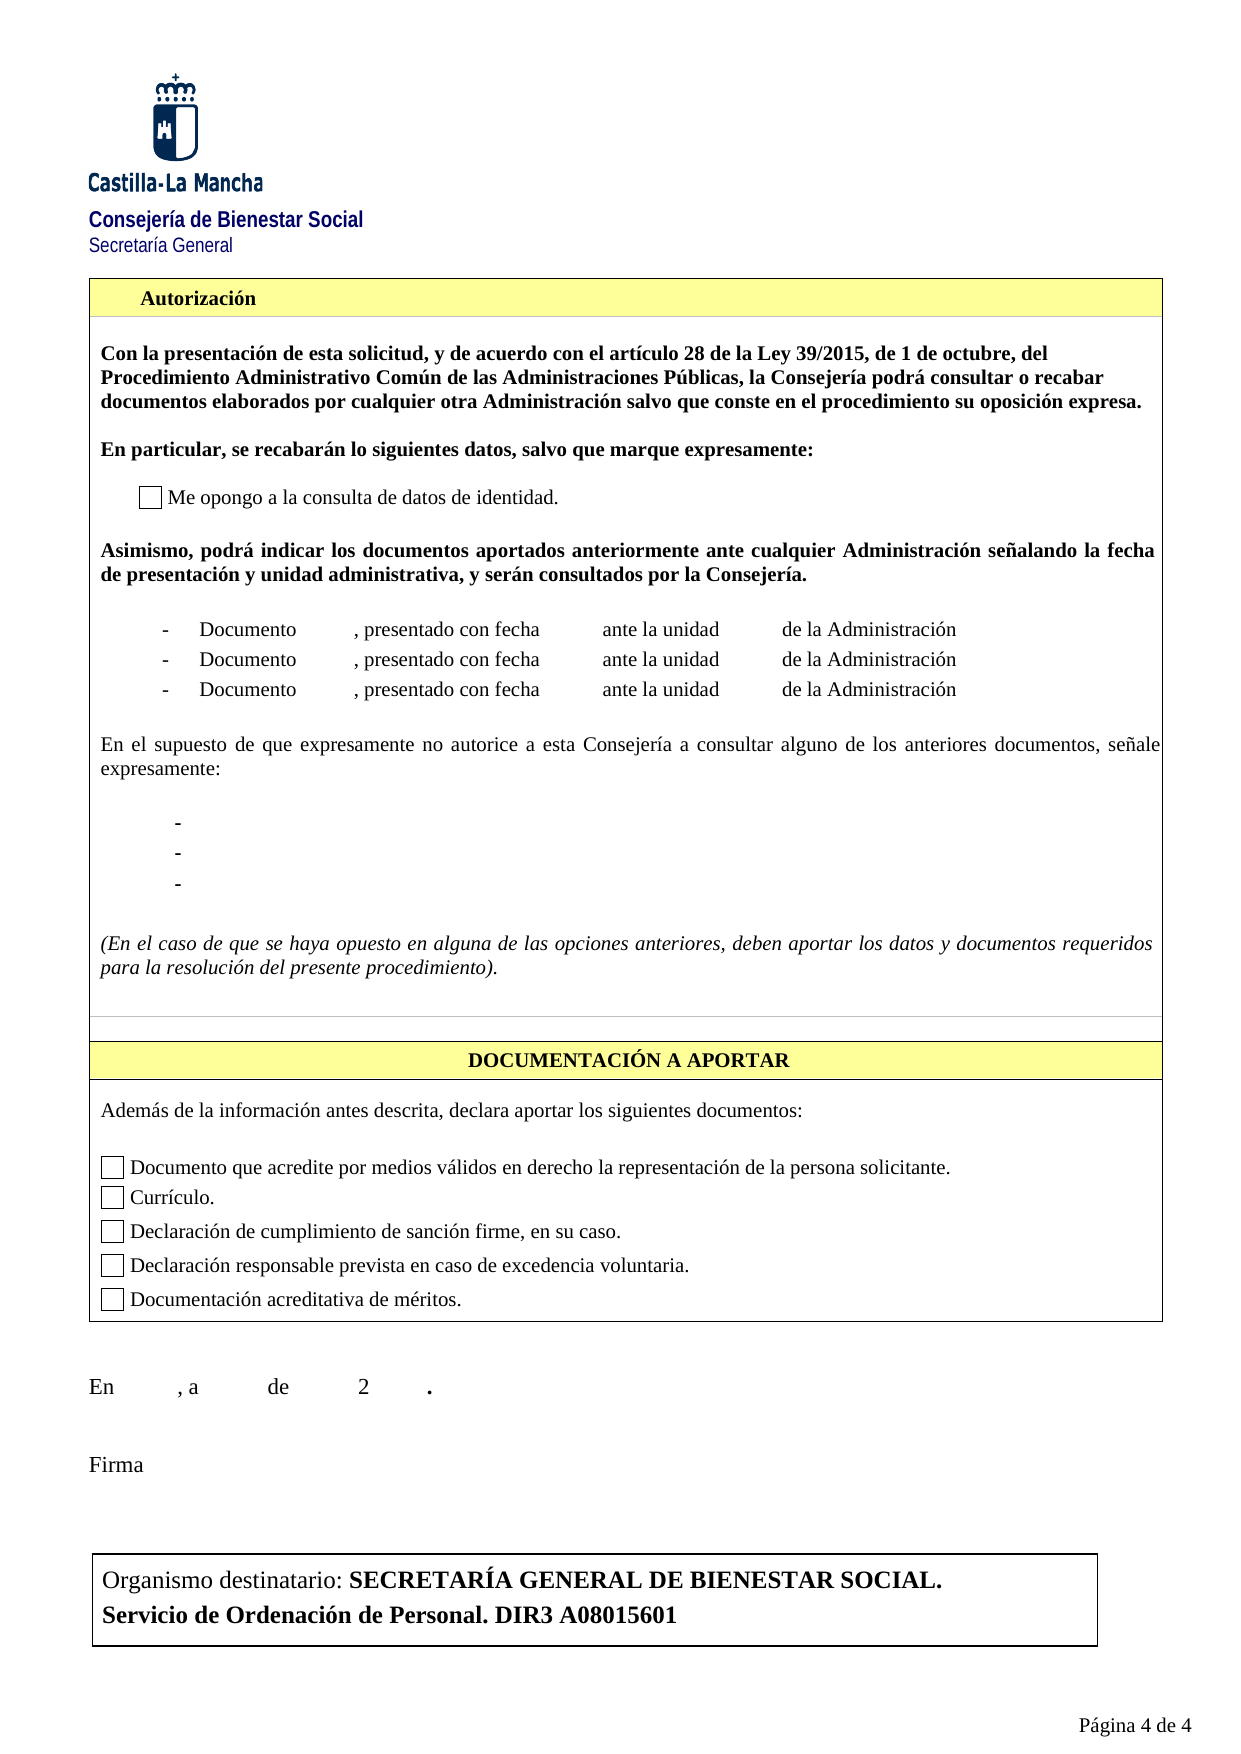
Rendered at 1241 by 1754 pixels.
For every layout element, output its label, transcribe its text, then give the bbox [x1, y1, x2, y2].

text En , a de 2 . [89, 1373, 1162, 1400]
table_cell Además de la información antes descrita, declara aportar los siguientes documentos: Documento que acredite por medios válidos en derecho la representación de la persona solicitante. Currículo. Declaración de cumplimiento de sanción firme, en su caso. Declaración responsable prevista en caso de excedencia voluntaria. Documentación acreditativa de méritos. [90, 1096, 1162, 1321]
text Organismo destinatario: SECRETARÍA GENERAL DE BIENESTAR SOCIAL. [93, 1563, 1097, 1594]
table_cell [90, 1080, 1162, 1096]
table_cell Autorización [129, 279, 1162, 316]
table_cell [90, 1017, 1162, 1041]
table_cell [90, 279, 129, 316]
picture [88, 73, 263, 192]
text Servicio de Ordenación de Personal. DIR3 A08015601 [93, 1598, 1097, 1631]
table_cell Con la presentación de esta solicitud, y de acuerdo con el artículo 28 de la Ley 39/2015, de 1 de octubre, del Procedimiento Administrativo Común de las Administraciones Públicas, la Consejería podrá consultar o recabar documentos elaborados por cualquier otra Administración salvo que conste en el procedimiento su oposición expresa. En particular, se recabarán lo siguientes datos, salvo que marque expresamente: Me opongo a la consulta de datos de identidad. Asimismo, podrá indicar los documentos aportados anteriormente ante cualquier Administración señalando la fecha de presentación y unidad administrativa, y serán consultados por la Consejería. Documento , presentado con fecha ante la unidad de la Administración Documento , presentado con fecha ante la unidad de la Administración Documento , presentado con fecha ante la unidad de la Administración En el supuesto de que expresamente no autorice a esta Consejería a consultar alguno de los anteriores documentos, señale expresamente: - - - (En el caso de que se haya opuesto en alguna de las opciones anteriores, deben aportar los datos y documentos requeridos para la resolución del presente procedimiento). [90, 317, 1162, 1016]
table_cell DOCUMENTACIÓN A APORTAR [90, 1042, 1162, 1078]
text Firma [89, 1451, 1162, 1477]
